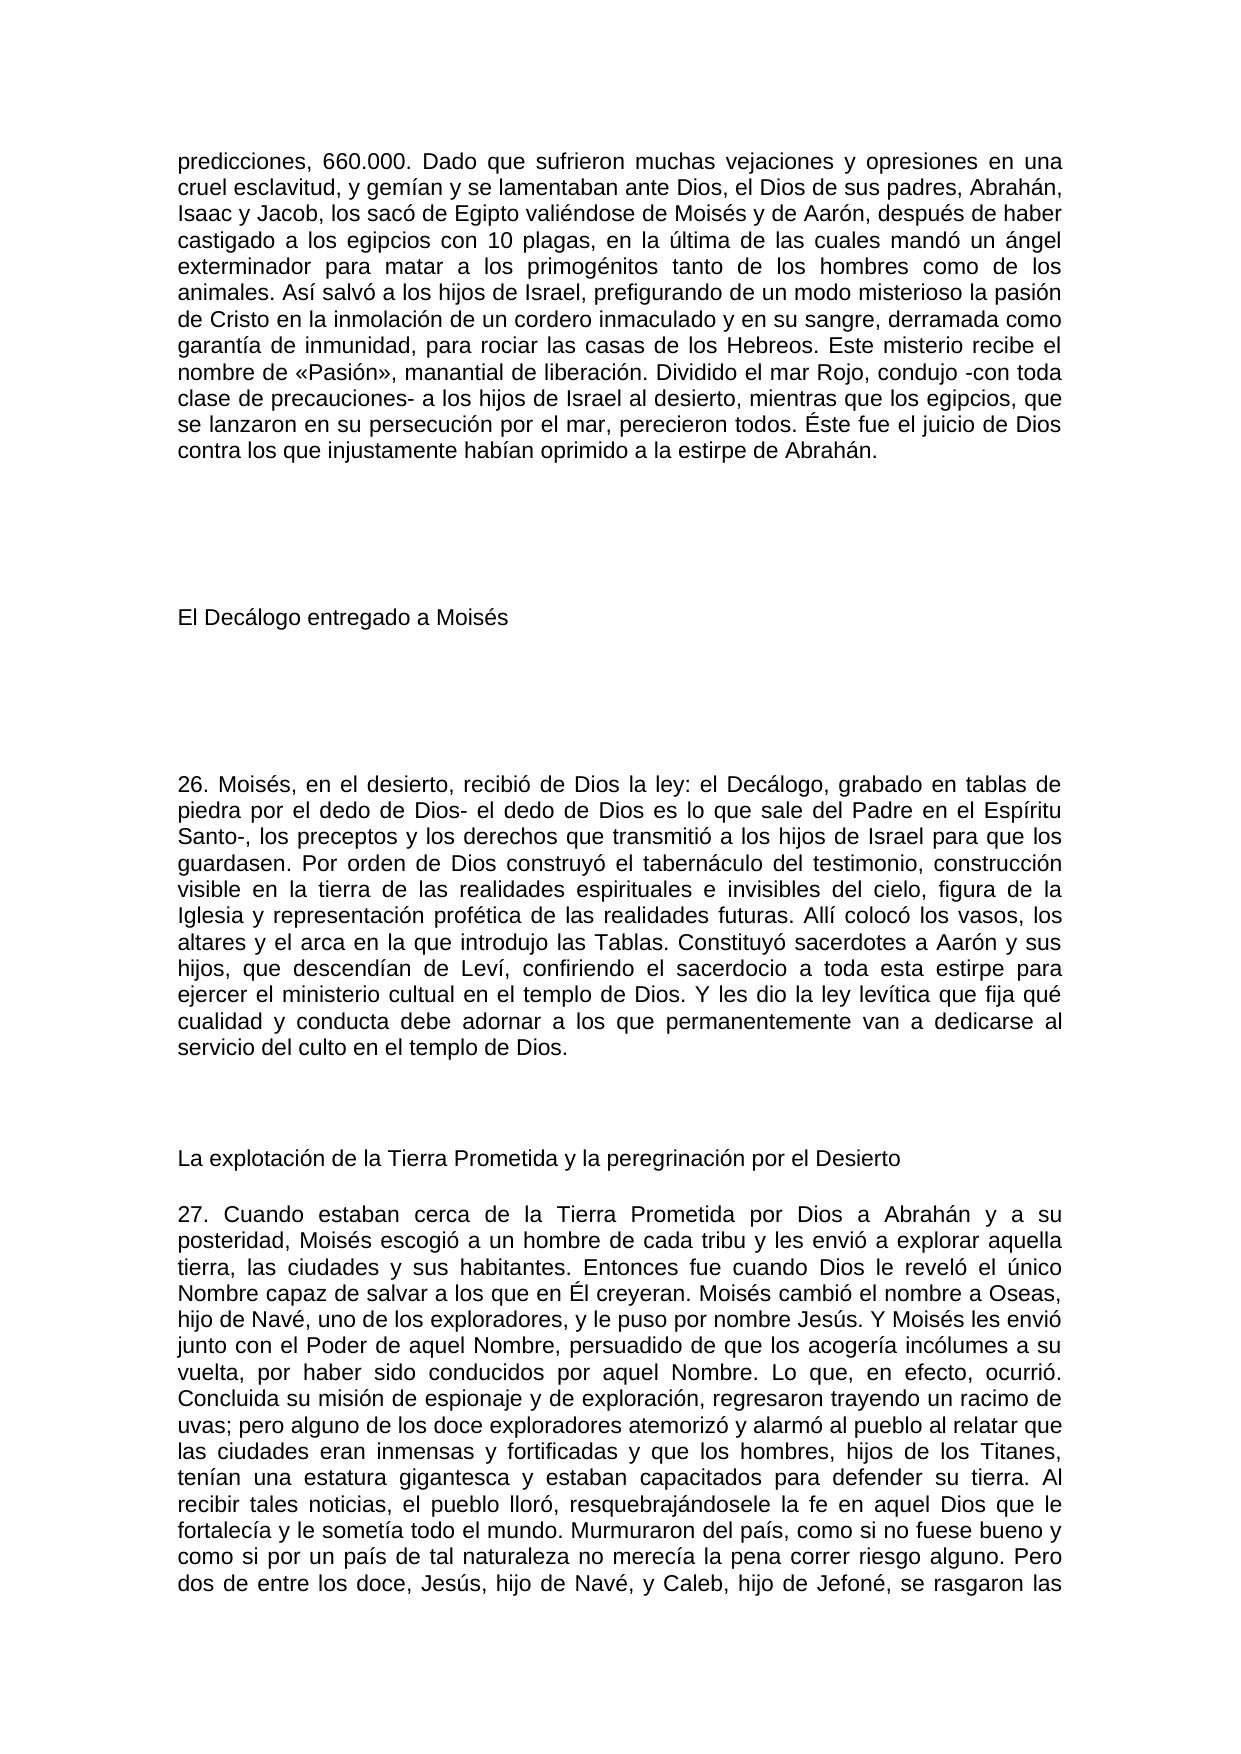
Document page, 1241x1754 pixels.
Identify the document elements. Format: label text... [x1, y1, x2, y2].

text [177, 148, 1063, 464]
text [177, 1201, 1063, 1596]
text 26. Moisés, en el desierto, recibió de Dios la ley: el Decálogo, grabado en tablas de piedra por el dedo de Dios- el dedo de Dios es lo que sale del Padre en el Espíritu Santo-, los preceptos y los derechos que transmitió a los hijos de Israel para que los guardasen. Por orden de Dios construyó el tabernáculo del testimonio, construcción visible en la tierra de las realidades espirituales e invisibles del cielo, figura de la Iglesia y representación profética de las realidades futuras. Allí colocó los vasos, los altares y el arca en la que introdujo las Tablas. Constituyó sacerdotes a Aarón y sus hijos, que descendían de Leví, confiriendo el sacerdocio a toda esta estirpe para ejercer el ministerio cultual en el templo de Dios. Y les dio la ley levítica que fija qué cualidad y conducta debe adornar a los que permanentemente van a dedicarse al servicio del culto en el templo de Dios. [177, 771, 1063, 1061]
text El Decálogo entregado a Moisés [177, 604, 1063, 630]
text La explotación de la Tierra Prometida y la peregrinación por el Desierto [177, 1145, 1063, 1172]
